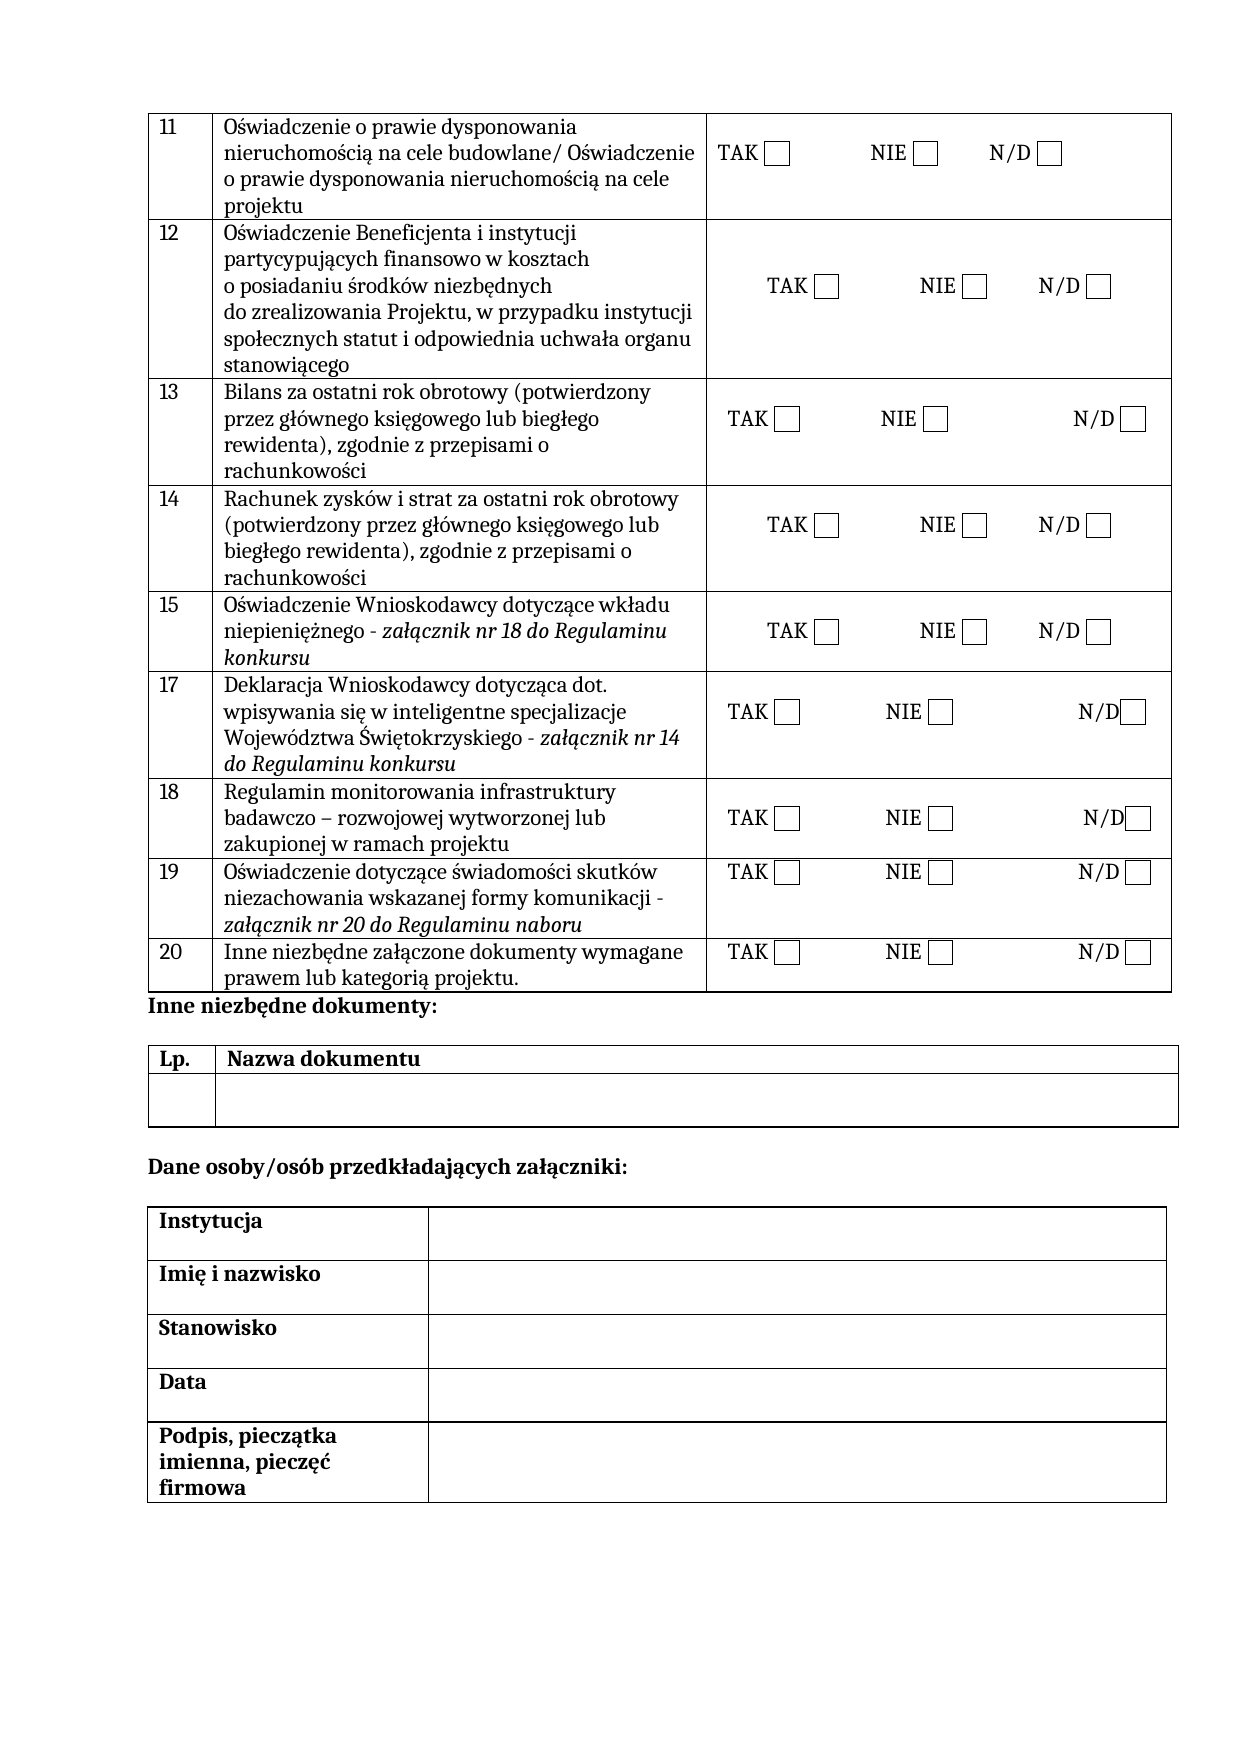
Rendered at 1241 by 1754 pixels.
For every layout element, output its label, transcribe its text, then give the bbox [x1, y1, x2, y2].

table_cell TAK NIE N/D [707, 486, 1171, 591]
table_cell Rachunek zysków i strat za ostatni rok obrotowy (potwierdzony przez głównego księgowego lub biegłego rewidenta), zgodnie z przepisami o rachunkowości [213, 486, 706, 591]
table_cell TAK NIE N/D [707, 672, 1171, 777]
table_cell TAK NIE N/D [707, 859, 1171, 938]
table_cell 17 [149, 672, 212, 777]
table_cell [216, 1074, 1178, 1126]
table_cell 18 [149, 779, 212, 858]
table_cell TAK NIE N/D [707, 220, 1171, 378]
table_cell Regulamin monitorowania infrastruktury badawczo – rozwojowej wytworzonej lub zakupionej w ramach projektu [213, 779, 706, 858]
table_cell [429, 1369, 1166, 1421]
table_header [429, 1208, 1166, 1260]
table_cell [429, 1315, 1166, 1368]
table_header Lp. [149, 1046, 215, 1073]
table_cell Data [148, 1369, 428, 1421]
table_cell TAK NIE N/D [707, 114, 1171, 219]
table_cell Inne niezbędne załączone dokumenty wymagane prawem lub kategorią projektu. [213, 939, 706, 991]
table_cell TAK NIE N/D [707, 779, 1171, 858]
table_cell Oświadczenie dotyczące świadomości skutków niezachowania wskazanej formy komunikacji -załącznik nr 20 do Regulaminu naboru [213, 859, 706, 938]
table_header Instytucja [148, 1208, 428, 1260]
table_cell 20 [149, 939, 212, 991]
table_cell TAK NIE N/D [707, 939, 1171, 991]
table_cell [149, 1074, 215, 1126]
table_cell [429, 1423, 1166, 1502]
table_cell 13 [149, 379, 212, 484]
table_cell Bilans za ostatni rok obrotowy (potwierdzony przez głównego księgowego lub biegłego rewidenta), zgodnie z przepisami o rachunkowości [213, 379, 706, 484]
table_cell 14 [149, 486, 212, 591]
table_cell [429, 1261, 1166, 1314]
table_header Nazwa dokumentu [216, 1046, 1178, 1073]
table_cell Imię i nazwisko [148, 1261, 428, 1314]
text Inne niezbędne dokumenty: [148, 993, 1093, 1019]
table_cell Deklaracja Wnioskodawcy dotycząca dot. wpisywania się w inteligentne specjalizacje Województwa Świętokrzyskiego - załącznik nr 14 do Regulaminu konkursu [213, 672, 706, 777]
table_cell Podpis, pieczątka imienna, pieczęć firmowa [148, 1423, 428, 1502]
table_cell 19 [149, 859, 212, 938]
table_cell Oświadczenie Wnioskodawcy dotyczące wkładu niepieniężnego - załącznik nr 18 do Regulaminu konkursu [213, 592, 706, 671]
table_cell Oświadczenie Beneficjenta i instytucji partycypujących finansowo w kosztach o posiadaniu środków niezbędnych do zrealizowania Projektu, w przypadku instytucji społecznych statut i odpowiednia uchwała organu stanowiącego [213, 220, 706, 378]
text Dane osoby/osób przedkładających załączniki: [148, 1154, 1093, 1180]
table_cell Stanowisko [148, 1315, 428, 1368]
table_cell 12 [149, 220, 212, 378]
table_cell 11 [149, 114, 212, 219]
table_cell 15 [149, 592, 212, 671]
table_cell TAK NIE N/D [707, 592, 1171, 671]
table_cell TAK NIE N/D [707, 379, 1171, 484]
table_cell Oświadczenie o prawie dysponowania nieruchomością na cele budowlane/ Oświadczenie o prawie dysponowania nieruchomością na cele projektu [213, 114, 706, 219]
